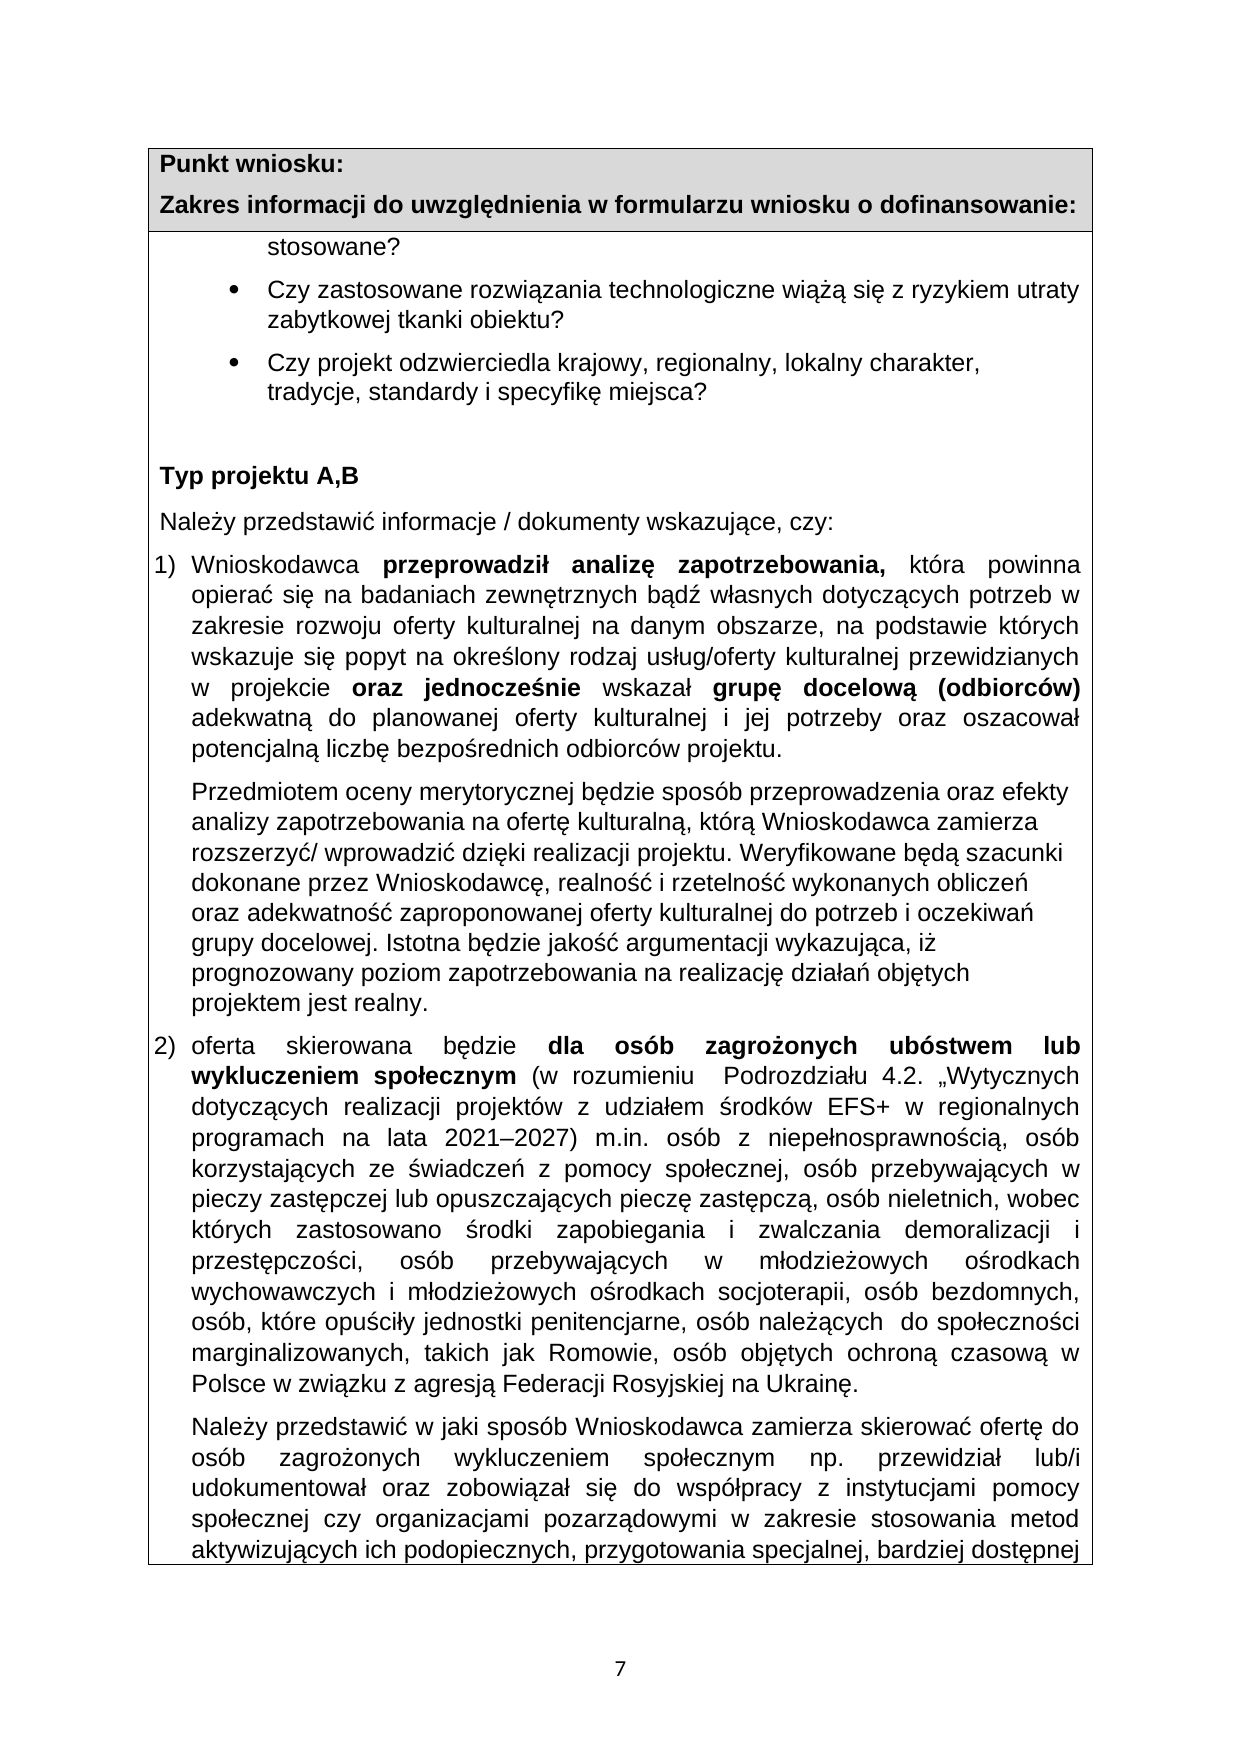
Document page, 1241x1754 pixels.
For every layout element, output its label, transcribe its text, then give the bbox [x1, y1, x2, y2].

table_header Punkt wniosku: Zakres informacji do uwzględnienia w formularzu wniosku o dofinansowanie: [149, 149, 1092, 231]
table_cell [149, 232, 1092, 1563]
